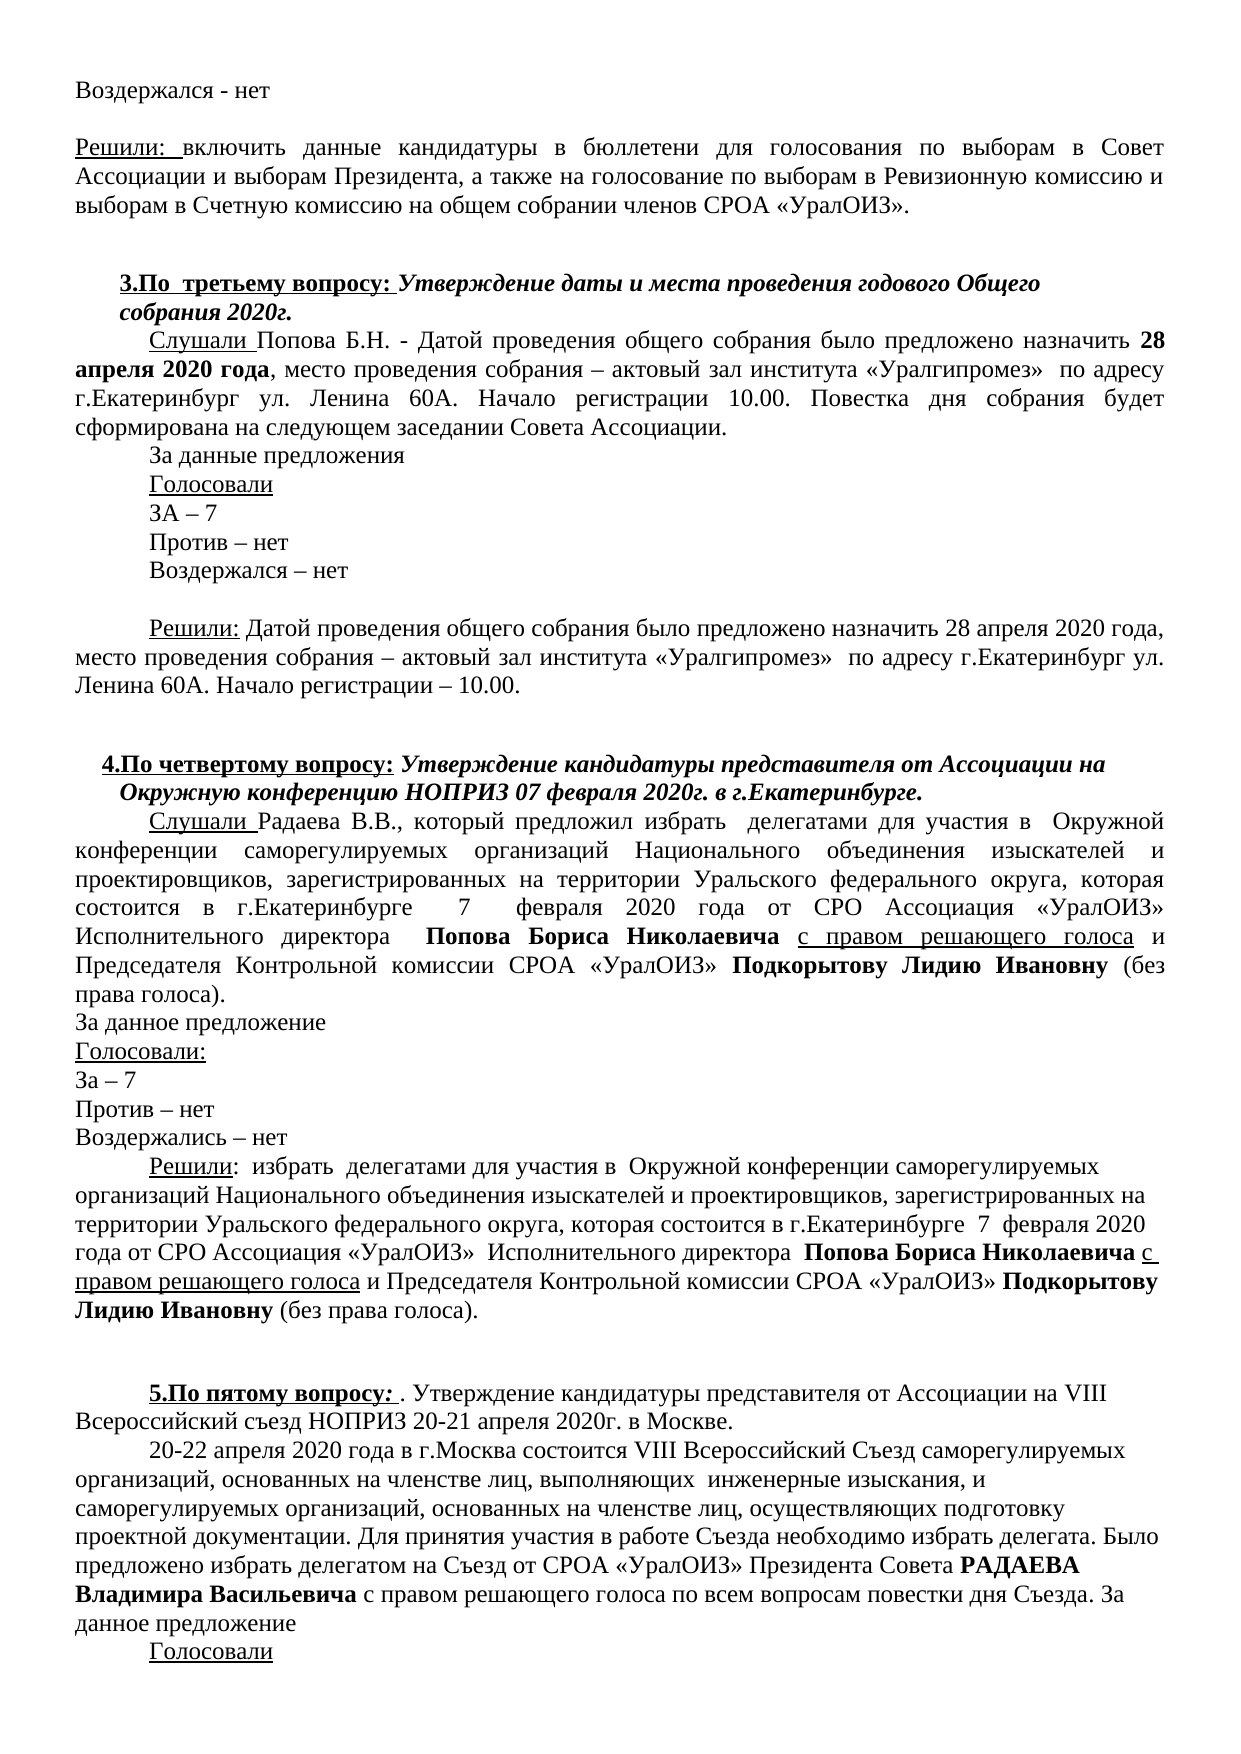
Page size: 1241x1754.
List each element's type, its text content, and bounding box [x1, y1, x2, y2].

text 3.По третьему вопросу: Утверждение даты и места проведения годового Общего собрания 2020г. [119, 268, 1088, 326]
text 20-22 апреля 2020 года в г.Москва состоится VIII Всероссийский Съезд саморегулируемых организаций, основанных на членстве лиц, выполняющих инженерные изыскания, и саморегулируемых организаций, основанных на членстве лиц, осуществляющих подготовку проектной документации. Для принятия участия в работе Съезда необходимо избрать делегата. Было предложено избрать делегатом на Съезд от СРОА «УралОИЗ» Президента Совета РАДАЕВА Владимира Васильевича c правом решающего голоса по всем вопросам повестки дня Съезда. За данное предложение [75, 1435, 1165, 1636]
text Решили: Датой проведения общего собрания было предложено назначить 28 апреля 2020 года, место проведения собрания – актовый зал института «Уралгипромез» по адресу г.Екатеринбург ул. Ленина 60А. Начало регистрации – 10.00. [75, 613, 1165, 699]
text Воздержались – нет [75, 1122, 1165, 1151]
text Против – нет [75, 1094, 1165, 1122]
text 4.По четвертому вопросу: Утверждение кандидатуры представителя от Ассоциации на Окружную конференцию НОПРИЗ 07 февраля 2020г. в г.Екатеринбурге. [45, 749, 1110, 806]
text За данное предложение [75, 1007, 1165, 1036]
text Решили: избрать делегатами для участия в Окружной конференции саморегулируемых организаций Национального объединения изыскателей и проектировщиков, зарегистрированных на территории Уральского федерального округа, которая состоится в г.Екатеринбурге 7 февраля 2020 года от СРО Ассоциация «УралОИЗ» Исполнительного директора Попова Бориса Николаевича с правом решающего голоса и Председателя Контрольной комиссии СРОА «УралОИЗ» Подкорытову Лидию Ивановну (без права голоса). [75, 1151, 1165, 1324]
text Против – нет [75, 527, 1165, 556]
text Воздержался - нет [75, 75, 1095, 104]
text За – 7 [75, 1065, 1165, 1094]
text Голосовали [75, 1636, 1165, 1665]
text Слушали Радаева В.В., который предложил избрать делегатами для участия в Окружной конференции саморегулируемых организаций Национального объединения изыскателей и проектировщиков, зарегистрированных на территории Уральского федерального округа, которая состоится в г.Екатеринбурге 7 февраля 2020 года от СРО Ассоциация «УралОИЗ» Исполнительного директора Попова Бориса Николаевича с правом решающего голоса и Председателя Контрольной комиссии СРОА «УралОИЗ» Подкорытову Лидию Ивановну (без права голоса). [75, 806, 1165, 1007]
text Голосовали: [75, 1036, 1165, 1065]
text Голосовали [75, 469, 1165, 498]
text Слушали Попова Б.Н. - Датой проведения общего собрания было предложено назначить 28 апреля 2020 года, место проведения собрания – актовый зал института «Уралгипромез» по адресу г.Екатеринбург ул. Ленина 60А. Начало регистрации 10.00. Повестка дня собрания будет сформирована на следующем заседании Совета Ассоциации. [75, 326, 1165, 441]
text За данные предложения [75, 441, 1165, 469]
text ЗА – 7 [75, 498, 1165, 527]
text Решили: включить данные кандидатуры в бюллетени для голосования по выборам в Совет Ассоциации и выборам Президента, а также на голосование по выборам в Ревизионную комиссию и выборам в Счетную комиссию на общем собрании членов СРОА «УралОИЗ». [75, 132, 1165, 219]
text Воздержался – нет [75, 556, 1165, 584]
text 5.По пятому вопросу: . Утверждение кандидатуры представителя от Ассоциации на VIII Всероссийский съезд НОПРИЗ 20-21 апреля 2020г. в Москве. [75, 1378, 1165, 1435]
